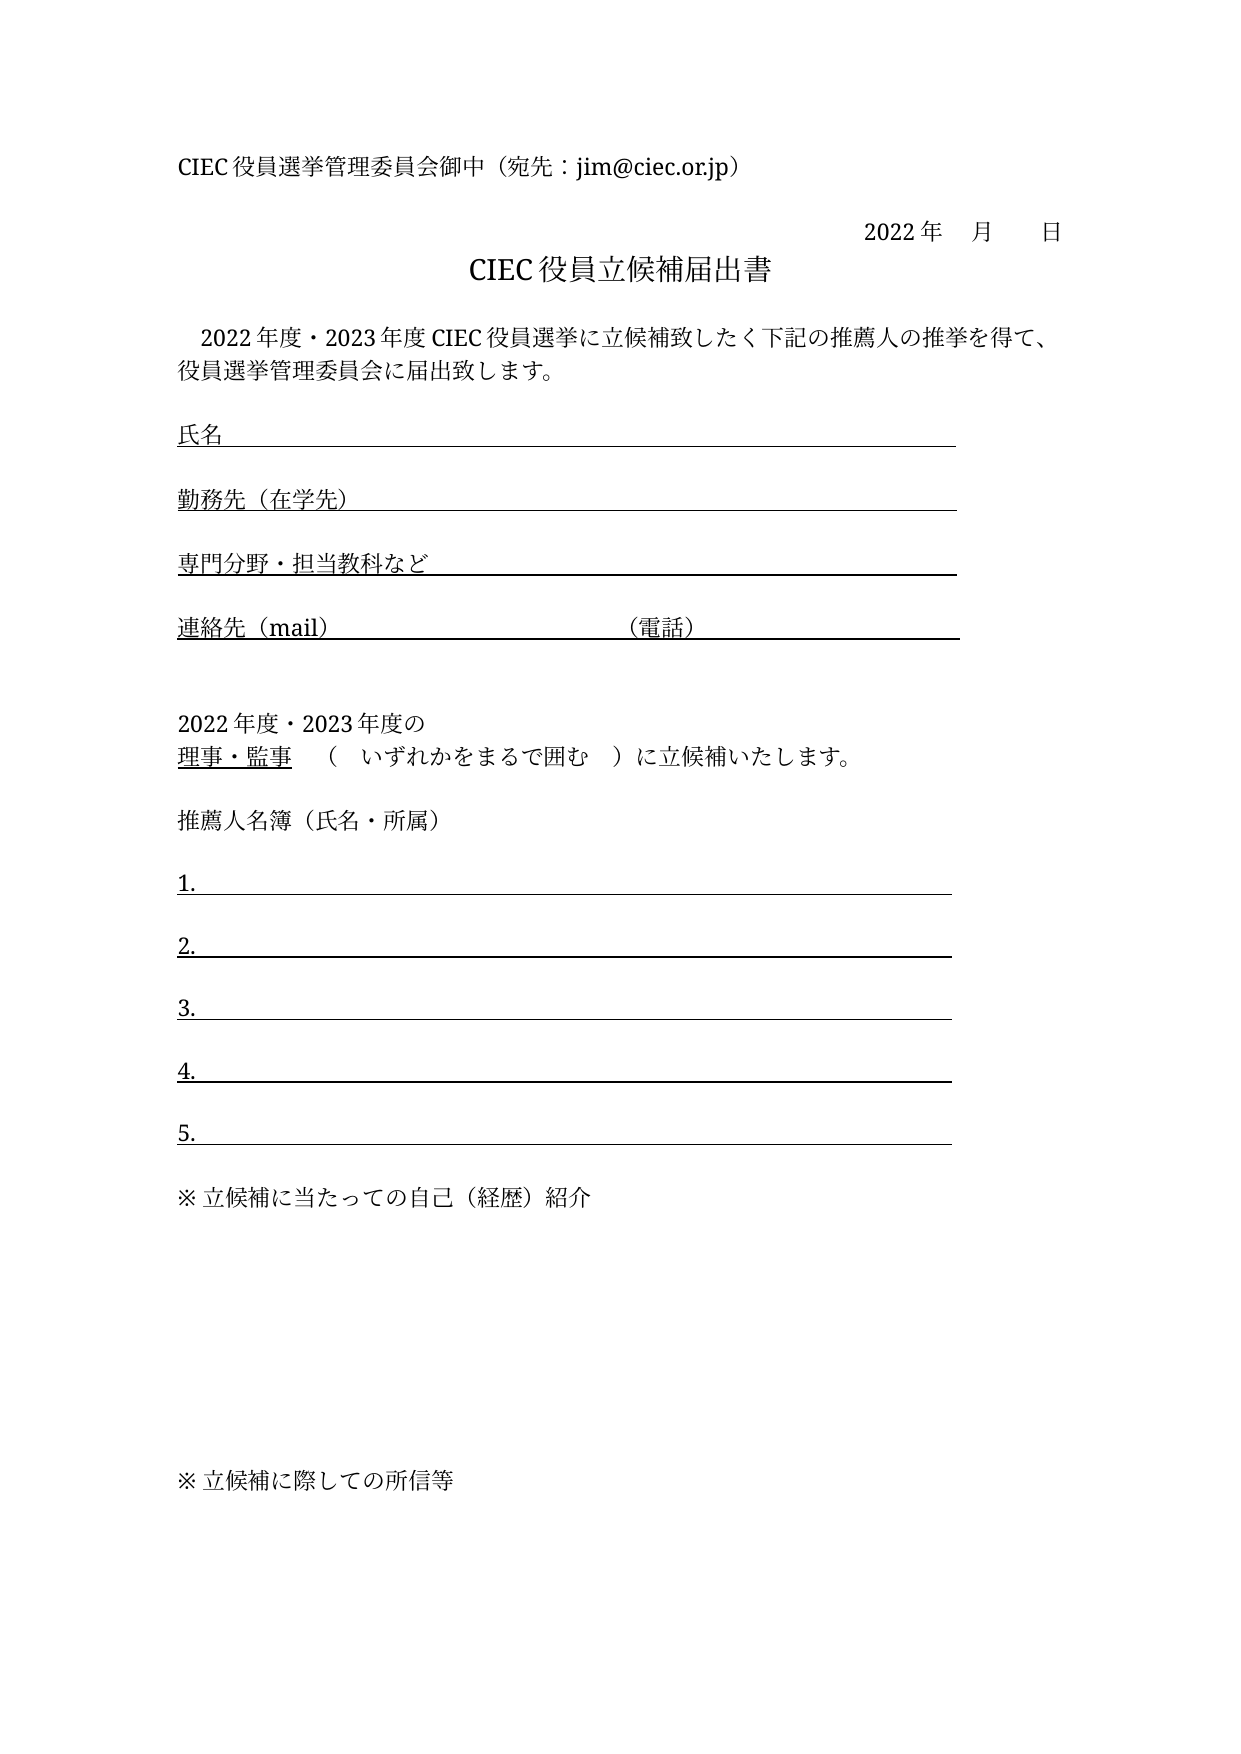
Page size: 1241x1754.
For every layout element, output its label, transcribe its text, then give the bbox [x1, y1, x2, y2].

text 2022年度・2023年度の [177, 706, 1063, 739]
text 2. [177, 929, 1063, 961]
list 立候補に際しての所信等 [177, 1463, 1063, 1496]
text 推薦人名簿（氏名・所属） [177, 803, 1063, 836]
text 1. [177, 867, 1063, 898]
text 2022年度・2023年度CIEC役員選挙に立候補致したく下記の推薦人の推挙を得て、役員選挙管理委員会に届出致します。 [177, 320, 1063, 386]
list 立候補に当たっての自己（経歴）紹介 [177, 1179, 1063, 1213]
text 2022年 月 日 [177, 214, 1063, 247]
text CIEC役員立候補届出書 [177, 247, 1063, 289]
text 連絡先（mail） （電話） [177, 610, 1063, 643]
text 氏名 [177, 417, 1063, 450]
text 3. [177, 992, 1063, 1023]
text 勤務先（在学先） [177, 482, 1063, 514]
text 4. [177, 1054, 1063, 1086]
text 専門分野・担当教科など [177, 546, 1063, 579]
text 理事・監事 （ いずれかをまるで囲む ）に立候補いたします。 [177, 739, 1063, 772]
text CIEC役員選挙管理委員会御中（宛先：jim@ciec.or.jp） [177, 149, 1063, 182]
text 5. [177, 1117, 1063, 1148]
